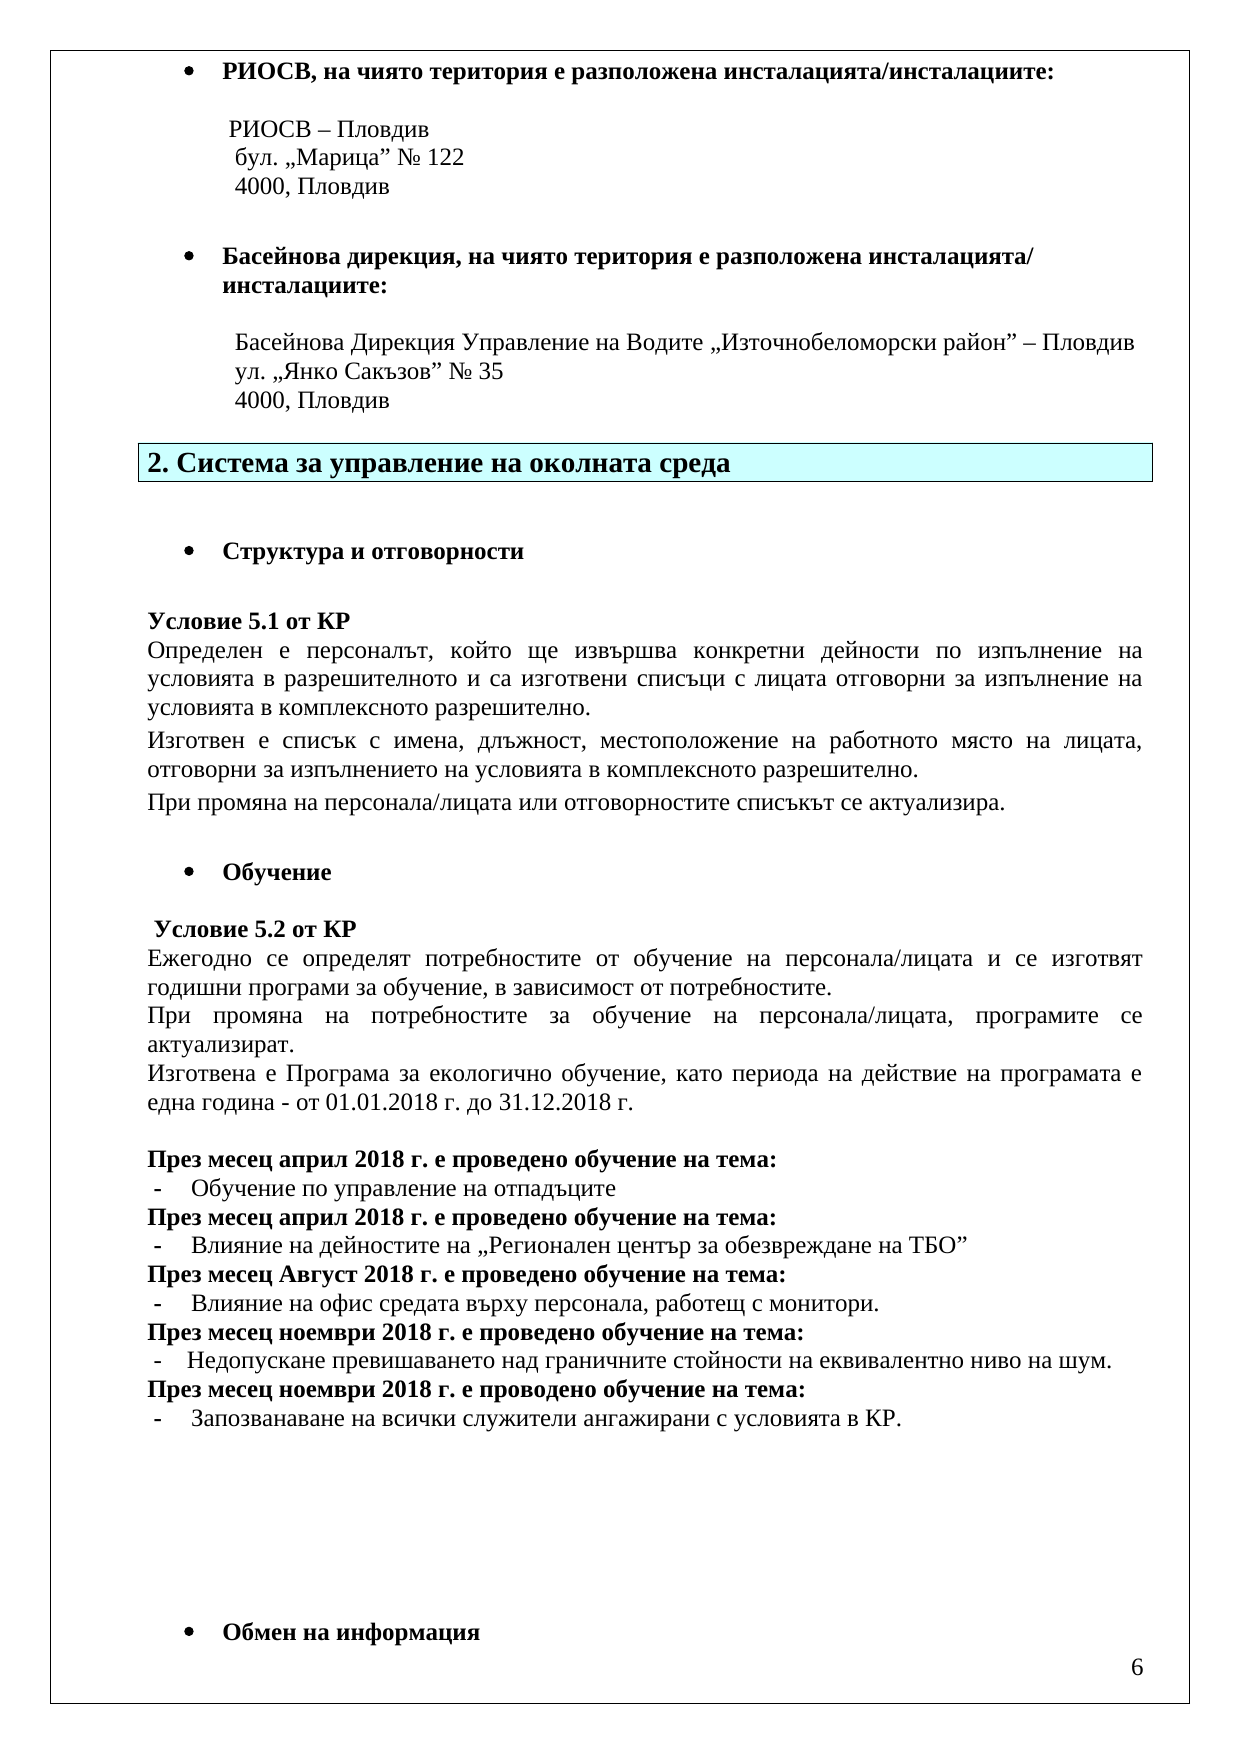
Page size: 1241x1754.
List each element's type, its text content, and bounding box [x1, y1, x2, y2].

text РИОСВ – Пловдив [147, 114, 1143, 142]
list Влияние на офис средата върху персонала, работещ с монитори. [153, 1288, 1143, 1317]
text Условие 5.2 от КР [147, 914, 1143, 943]
text През месец Август 2018 г. е проведено обучение на тема: [147, 1259, 1143, 1288]
text През месец април 2018 г. е проведено обучение на тема: [147, 1202, 1143, 1231]
text При промяна на потребностите за обучение на персонала/лицата, програмите се актуализират. [147, 1001, 1143, 1058]
list Влияние на дейностите на „Регионален център за обезвреждане на ТБО” [153, 1231, 1143, 1259]
text Изготвена е Програма за екологично обучение, като периода на действие на програмата е една година - от 01.01.2018 г. до 31.12.2018 г. [147, 1058, 1143, 1116]
text През месец ноември 2018 г. е проведено обучение на тема: [147, 1317, 1143, 1346]
list Обучение [184, 857, 1143, 886]
text Басейнова Дирекция Управление на Водите „Източнобеломорски район” – Пловдив [184, 327, 1143, 356]
text През месец април 2018 г. е проведено обучение на тема: [147, 1144, 1143, 1173]
list Обучение по управление на отпадъците [153, 1173, 1143, 1202]
list РИОСВ, на чиято територия е разположена инсталацията/инсталациите: [184, 56, 1143, 85]
list Запозванаване на всички служители ангажирани с условията в КР. [153, 1403, 1143, 1432]
text 4000, Пловдив [184, 385, 1143, 414]
text През месец ноември 2018 г. е проводено обучение на тема: [147, 1374, 1143, 1403]
list Басейнова дирекция, на чиято територия е разположена инсталацията/ инсталациите: [184, 241, 1143, 299]
text бул. „Марица” № 122 [184, 142, 1143, 171]
text Ежегодно се определят потребностите от обучение на персонала/лицата и се изготвят годишни програми за обучение, в зависимост от потребностите. [147, 943, 1143, 1001]
text - Недопускане превишаването над граничните стойности на еквивалентно ниво на шум. [147, 1346, 1143, 1374]
list Структура и отговорности [184, 536, 1143, 565]
text Условие 5.1 от КР [147, 606, 1143, 635]
text При промяна на персонала/лицата или отговорностите списъкът се актуализира. [147, 787, 1143, 816]
text Изготвен е списък с имена, длъжност, местоположение на работното място на лицата, отговорни за изпълнението на условията в комплексното разрешително. [147, 725, 1143, 783]
text 4000, Пловдив [184, 171, 1143, 200]
text Определен е персоналът, който ще извършва конкретни дейности по изпълнение на условията в разрешителното и са изготвени списъци с лицата отговорни за изпълнение на условията в комплексното разрешително. [147, 635, 1143, 721]
list Обмен на информация [184, 1617, 1143, 1646]
text 2. Система за управление на околната среда [139, 444, 1152, 481]
text ул. „Янко Сакъзов” № 35 [184, 356, 1143, 385]
